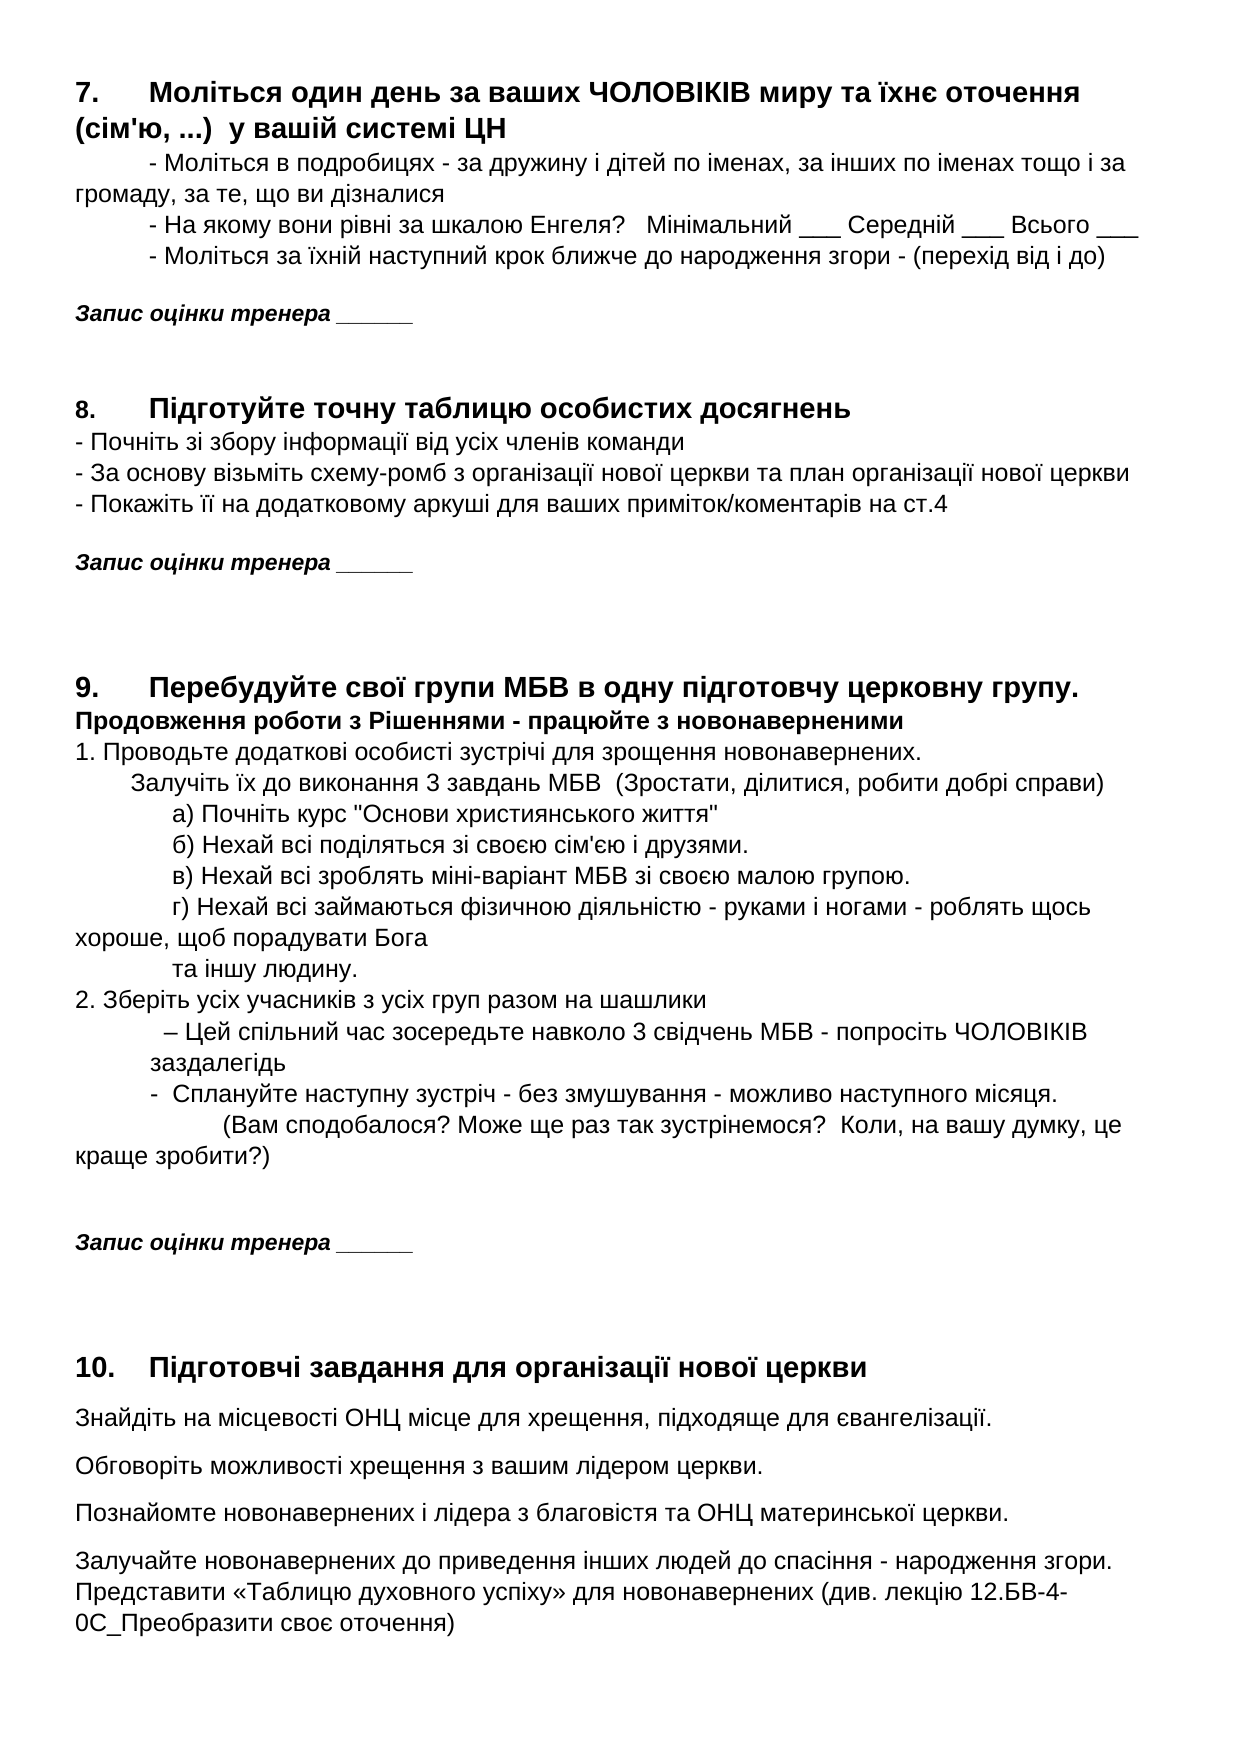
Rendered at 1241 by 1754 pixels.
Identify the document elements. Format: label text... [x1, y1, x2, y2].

text Запис оцінки тренера ______ [75, 548, 1165, 575]
text Залучайте новонавернених до приведення інших людей до спасіння - народження згори. [75, 1546, 1165, 1575]
text Познайомте новонавернених і лідера з благовістя та ОНЦ материнської церкви. [75, 1498, 1165, 1527]
text Обговоріть можливості хрещення з вашим лідером церкви. [75, 1451, 1165, 1479]
text Продовження роботи з Рішеннями - працюйте з новонаверненими [75, 706, 1165, 735]
text 10. Підготовчі завдання для організації нової церкви [75, 1350, 1165, 1384]
text Залучіть їх до виконання 3 завдань МБВ (Зростати, ділитися, робити добрі справи) [75, 768, 1165, 797]
text Запис оцінки тренера ______ [75, 300, 1165, 327]
text - Почніть зі збору інформації від усіх членів команди [75, 427, 1165, 456]
text 8. Підготуйте точну таблицю особистих досягнень [75, 391, 1165, 424]
text г) Нехай всі займаються фізичною діяльністю - руками і ногами - роблять щось хороше, щоб порадувати Бога [75, 892, 1165, 952]
text (Вам сподобалося? Може ще раз так зустрінемося? Коли, на вашу думку, це краще зробити?) [75, 1110, 1165, 1169]
text Знайдіть на місцевості ОНЦ місце для хрещення, підходяще для євангелізації. [75, 1403, 1165, 1432]
text - Покажіть її на додатковому аркуші для ваших приміток/коментарів на ст.4 [75, 489, 1165, 518]
text в) Нехай всі зроблять міні-варіант МБВ зі своєю малою групою. [75, 861, 1165, 890]
text - Моліться за їхній наступний крок ближче до народження згори - (перехід від і до) [75, 241, 1165, 269]
text a) Почніть курс "Основи християнського життя" [75, 799, 1165, 828]
text 9. Перебудуйте свої групи МБВ в одну підготовчу церковну групу. [75, 670, 1165, 703]
text 7. Моліться один день за ваших ЧОЛОВІКІВ миру та їхнє оточення (сім'ю, ...) у вашій системі ЦН [75, 75, 1165, 145]
text та іншу людину. [75, 954, 1165, 983]
text - Сплануйте наступну зустріч - без змушування - можливо наступного місяця. [150, 1079, 1165, 1107]
text - Моліться в подробицях - за дружину і дітей по іменах, за інших по іменах тощо і за громаду, за те, що ви дізналися [75, 148, 1165, 207]
text 2. Зберіть усіх учасників з усіх груп разом на шашлики [75, 986, 1165, 1014]
text 1. Проводьте додаткові особисті зустрічі для зрощення новонавернених. [75, 737, 1165, 766]
text - За основу візьміть схему-ромб з організації нової церкви та план організації нової церкви [75, 458, 1165, 487]
text Запис оцінки тренера ______ [75, 1229, 1165, 1255]
text - На якому вони рівні за шкалою Енгеля? Мінімальний ___ Середній ___ Всього ___ [75, 210, 1165, 238]
text Представити «Таблицю духовного успіху» для новонавернених (див. лекцію 12.БВ-4-0C_Преобразити своє оточення) [75, 1577, 1165, 1637]
text б) Нехай всі поділяться зі своєю сім'єю і друзями. [75, 830, 1165, 859]
list – Цей спільний час зосередьте навколо 3 свідчень МБВ - попросіть ЧОЛОВІКІВ заздалегідь [150, 1017, 1165, 1076]
